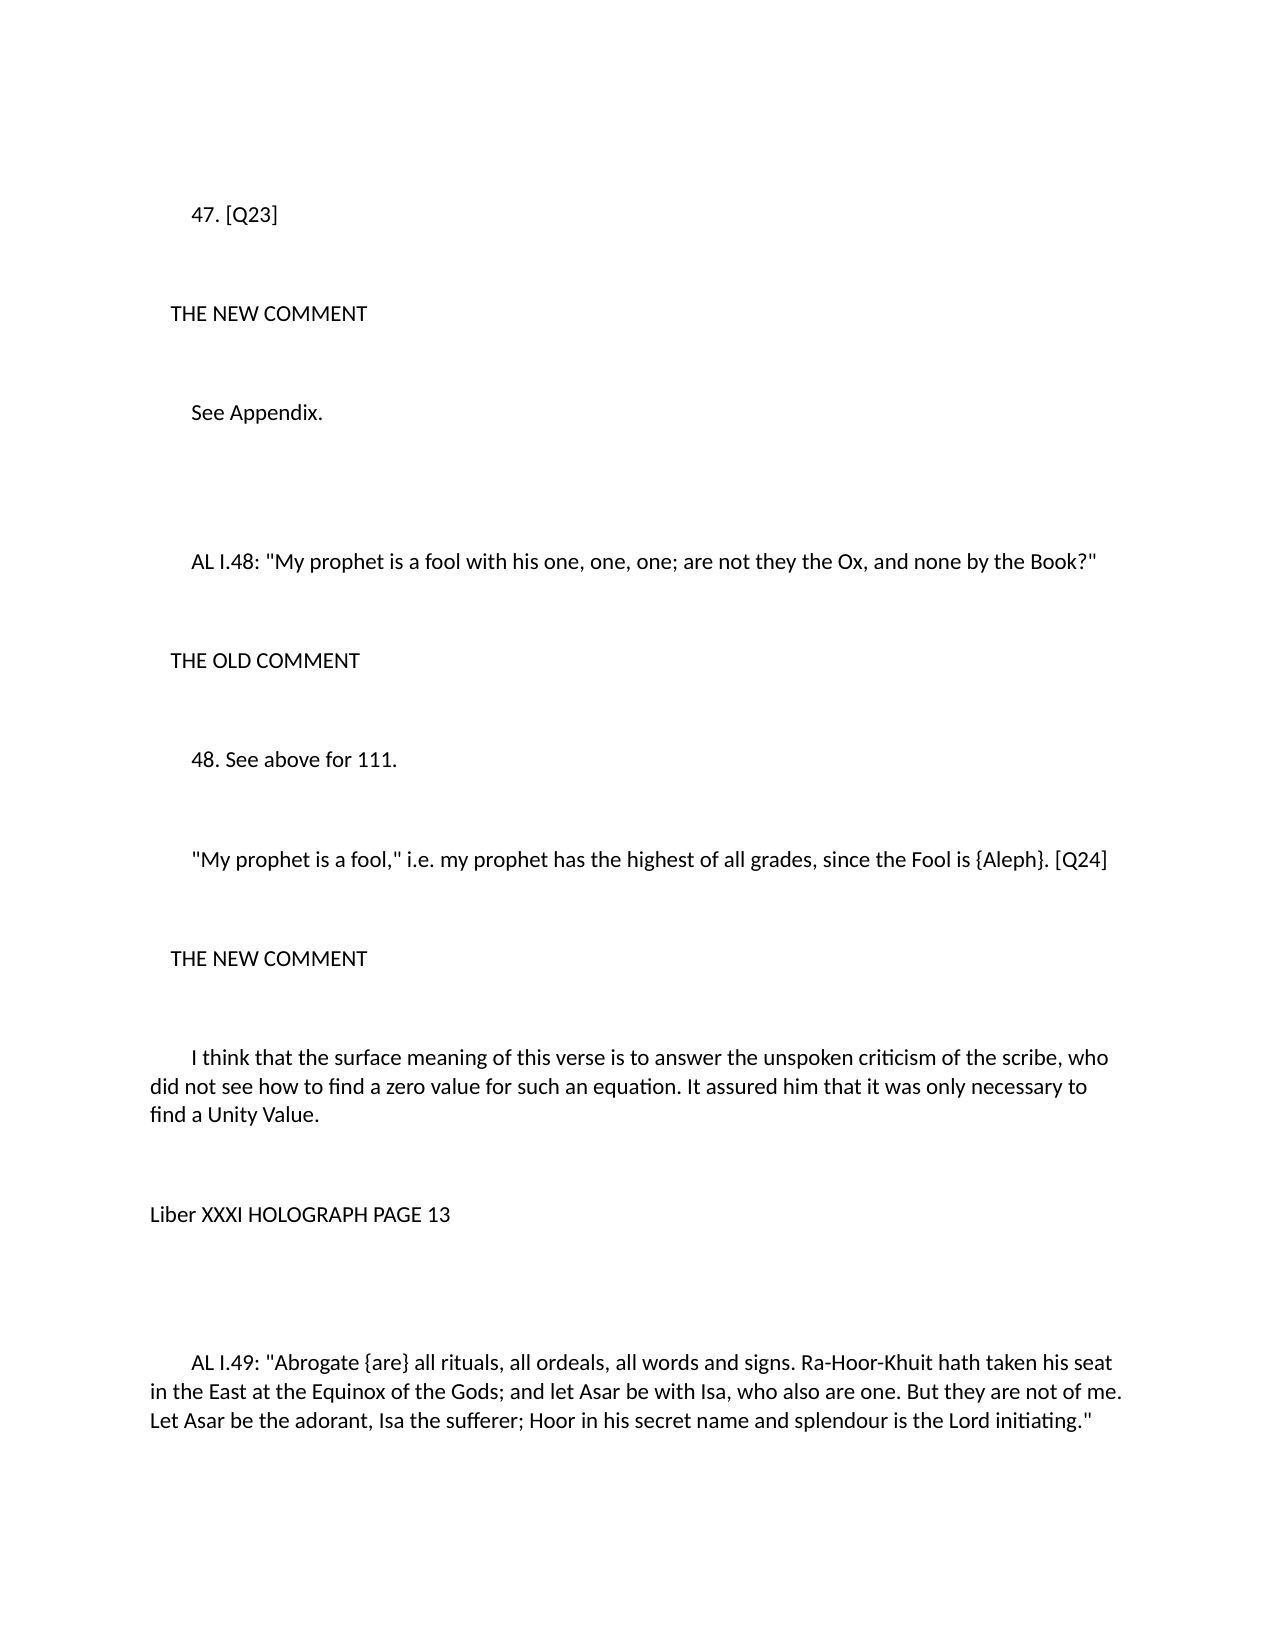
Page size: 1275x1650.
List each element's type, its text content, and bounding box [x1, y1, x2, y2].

text "My prophet is a fool," i.e. my prophet has the highest of all grades, since the Fool is {Aleph}. [Q24] [150, 844, 1125, 873]
text AL I.49: "Abrogate {are} all rituals, all ordeals, all words and signs. Ra-Hoor-Khuit hath taken his seat in the East at the Equinox of the Gods; and let Asar be with Isa, who also are one. But they are not of me. Let Asar be the adorant, Isa the sufferer; Hoor in his secret name and splendour is the Lord initiating." [150, 1348, 1125, 1434]
text AL I.48: "My prophet is a fool with his one, one, one; are not they the Ox, and none by the Book?" [150, 547, 1125, 575]
text 47. [Q23] [150, 199, 1125, 228]
text I think that the surface meaning of this verse is to answer the unspoken criticism of the scribe, who did not see how to find a zero value for such an equation. It assured him that it was only necessary to find a Unity Value. [150, 1042, 1125, 1129]
text THE NEW COMMENT [150, 299, 1125, 327]
text Liber XXXI HOLOGRAPH PAGE 13 [150, 1199, 1125, 1228]
text THE NEW COMMENT [150, 943, 1125, 972]
text 48. See above for 111. [150, 745, 1125, 774]
text See Appendix. [150, 398, 1125, 427]
text THE OLD COMMENT [150, 646, 1125, 674]
